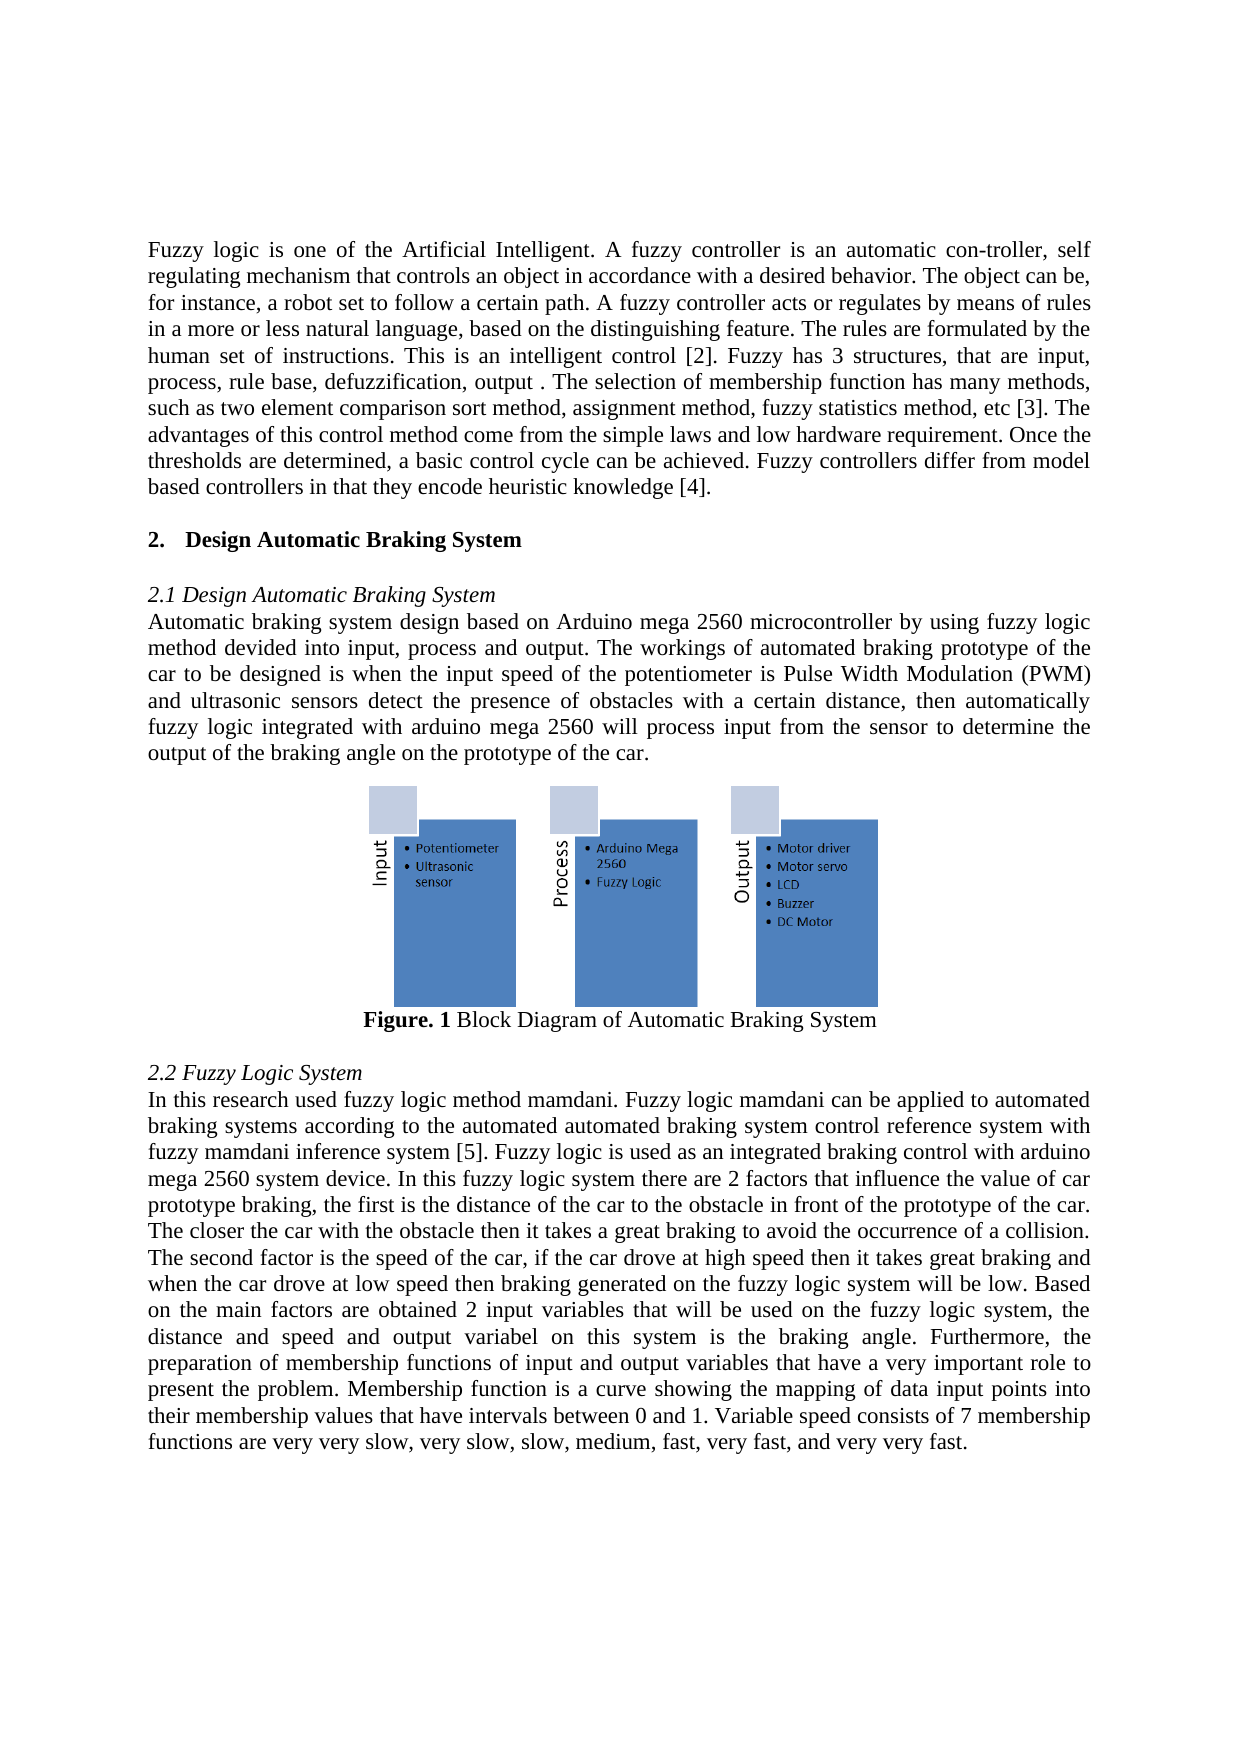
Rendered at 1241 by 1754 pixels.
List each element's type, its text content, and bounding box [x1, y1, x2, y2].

picture [358, 765, 882, 1007]
list Design Automatic Braking System [148, 526, 1092, 552]
text Figure. 1 Block Diagram of Automatic Braking System [148, 1007, 1092, 1033]
text 2.1 Design Automatic Braking System [148, 581, 1092, 608]
text 2.2 Fuzzy Logic System [148, 1059, 1092, 1086]
text In this research used fuzzy logic method mamdani. Fuzzy logic mamdani can be applied to automated braking systems according to the automated automated braking system control reference system with fuzzy mamdani inference system [5]. Fuzzy logic is used as an integrated braking control with arduino mega 2560 system device. In this fuzzy logic system there are 2 factors that influence the value of car prototype braking, the first is the distance of the car to the obstacle in front of the prototype of the car. The closer the car with the obstacle then it takes a great braking to avoid the occurrence of a collision. The second factor is the speed of the car, if the car drove at high speed then it takes great braking and when the car drove at low speed then braking generated on the fuzzy logic system will be low. Based on the main factors are obtained 2 input variables that will be used on the fuzzy logic system, the distance and speed and output variabel on this system is the braking angle. Furthermore, the preparation of membership functions of input and output variables that have a very important role to present the problem. Membership function is a curve showing the mapping of data input points into their membership values ​​that have intervals between 0 and 1. Variable speed consists of 7 membership functions are very very slow, very slow, slow, medium, fast, very fast, and very very fast. [148, 1086, 1092, 1454]
text Fuzzy logic is one of the Artificial Intelligent. A fuzzy controller is an automatic con-troller, self regulating mechanism that controls an object in accordance with a desired behavior. The object can be, for instance, a robot set to follow a certain path. A fuzzy controller acts or regulates by means of rules in a more or less natural language, based on the distinguishing feature. The rules are formulated by the human set of instructions. This is an intelligent control [2]. Fuzzy has 3 structures, that are input, process, rule base, defuzzification, output . The selection of membership function has many methods, such as two element comparison sort method, assignment method, fuzzy statistics method, etc [3]. The advantages of this control method come from the simple laws and low hardware requirement. Once the thresholds are determined, a basic control cycle can be achieved. Fuzzy controllers differ from model based controllers in that they encode heuristic knowledge [4]. [148, 236, 1092, 500]
text Automatic braking system design based on Arduino mega 2560 microcontroller by using fuzzy logic method devided into input, process and output. The workings of automated braking prototype of the car to be designed is when the input speed of the potentiometer is Pulse Width Modulation (PWM) and ultrasonic sensors detect the presence of obstacles with a certain distance, then automatically fuzzy logic integrated with arduino mega 2560 will process input from the sensor to determine the output of the braking angle on the prototype of the car. [148, 608, 1092, 766]
